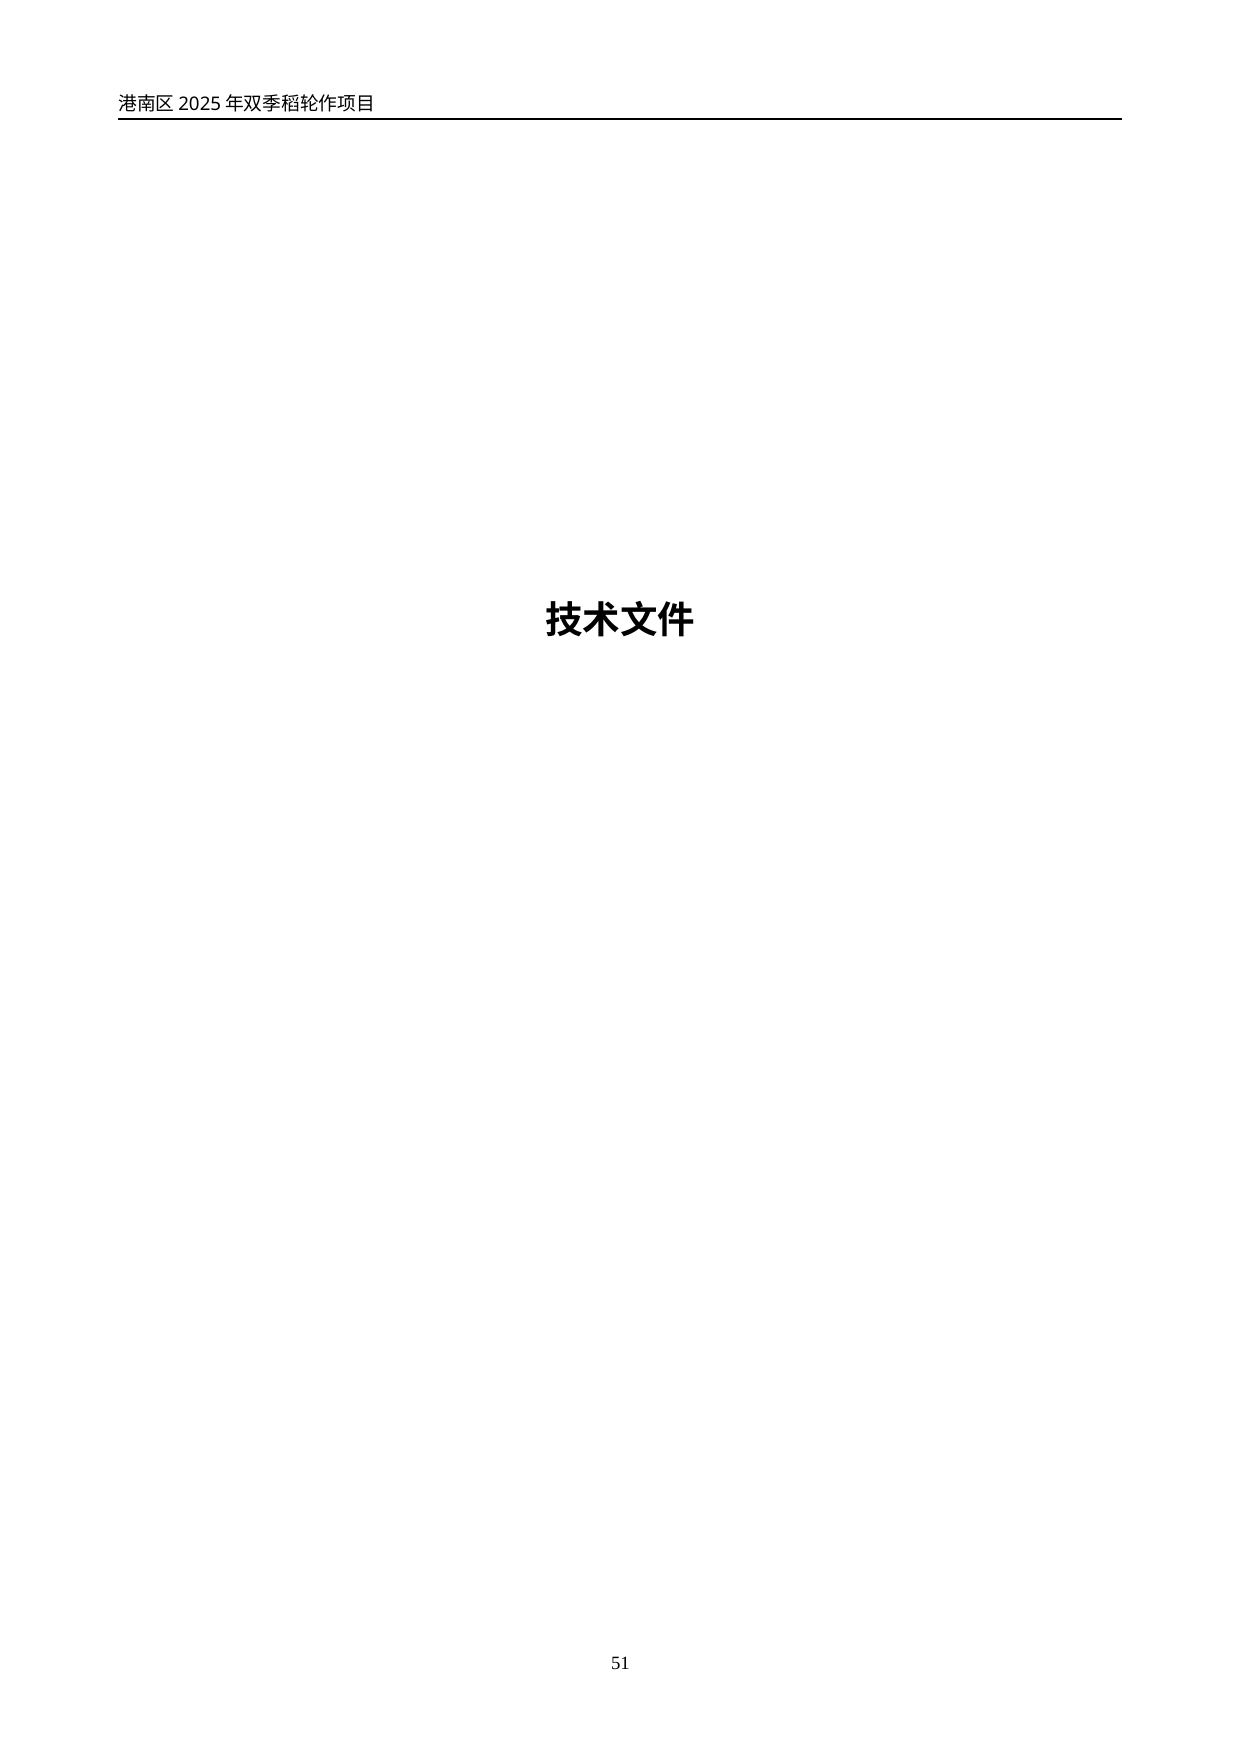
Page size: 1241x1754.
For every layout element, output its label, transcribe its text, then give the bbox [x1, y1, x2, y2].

text 技术文件 [118, 585, 1122, 650]
